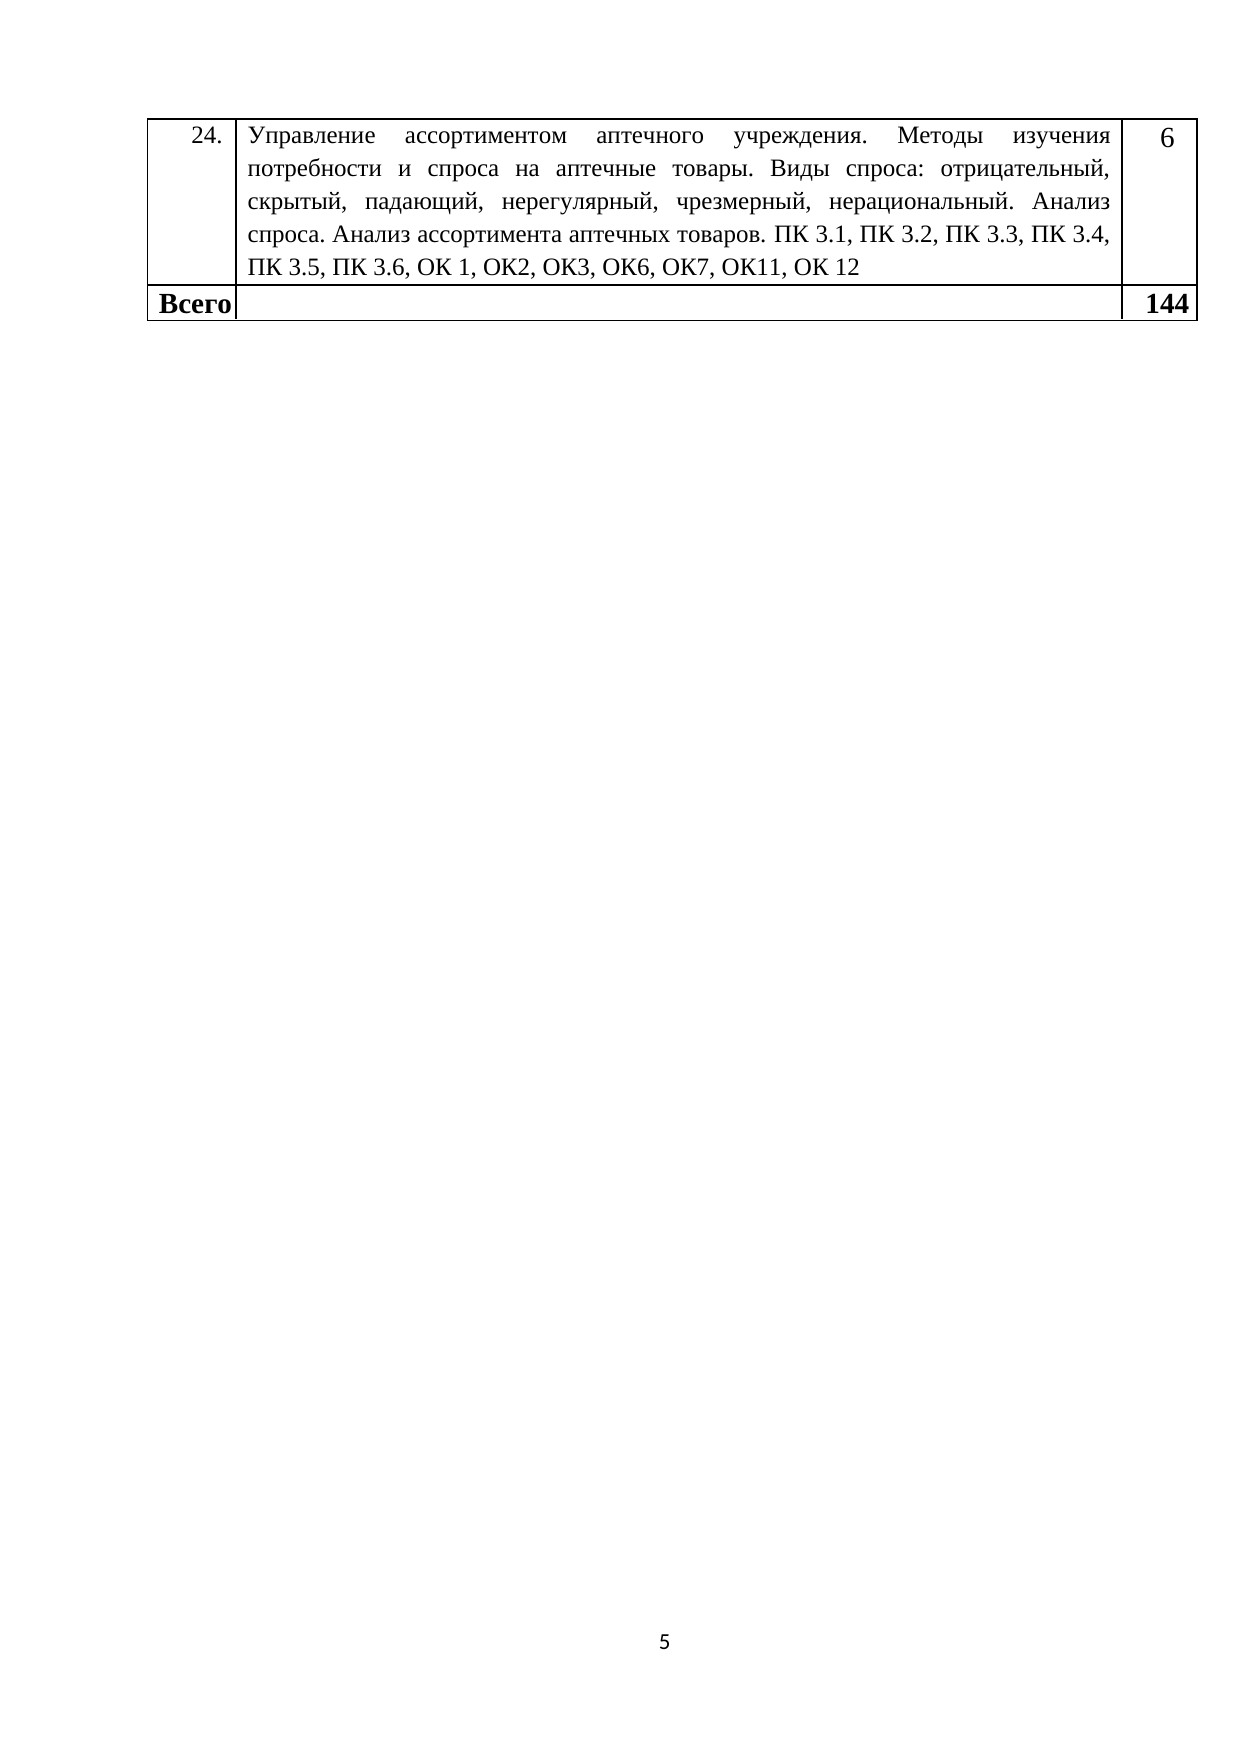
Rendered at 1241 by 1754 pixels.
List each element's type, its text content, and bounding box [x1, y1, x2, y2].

table_cell 6 [1123, 120, 1196, 284]
table_cell 144 [1123, 286, 1196, 319]
table_cell [237, 286, 1121, 319]
table_cell Управление ассортиментом аптечного учреждения. Методы изучения потребности и спроса на аптечные товары. Виды спроса: отрицательный, скрытый, падающий, нерегулярный, чрезмерный, нерациональный. Анализ спроса. Анализ ассортимента аптечных товаров. ПК 3.1, ПК 3.2, ПК 3.3, ПК 3.4, ПК 3.5, ПК 3.6, ОК 1, ОК2, ОК3, ОК6, ОК7, ОК11, ОК 12 [237, 120, 1121, 284]
table_cell Всего [148, 286, 235, 319]
table_cell 24. [148, 120, 235, 284]
